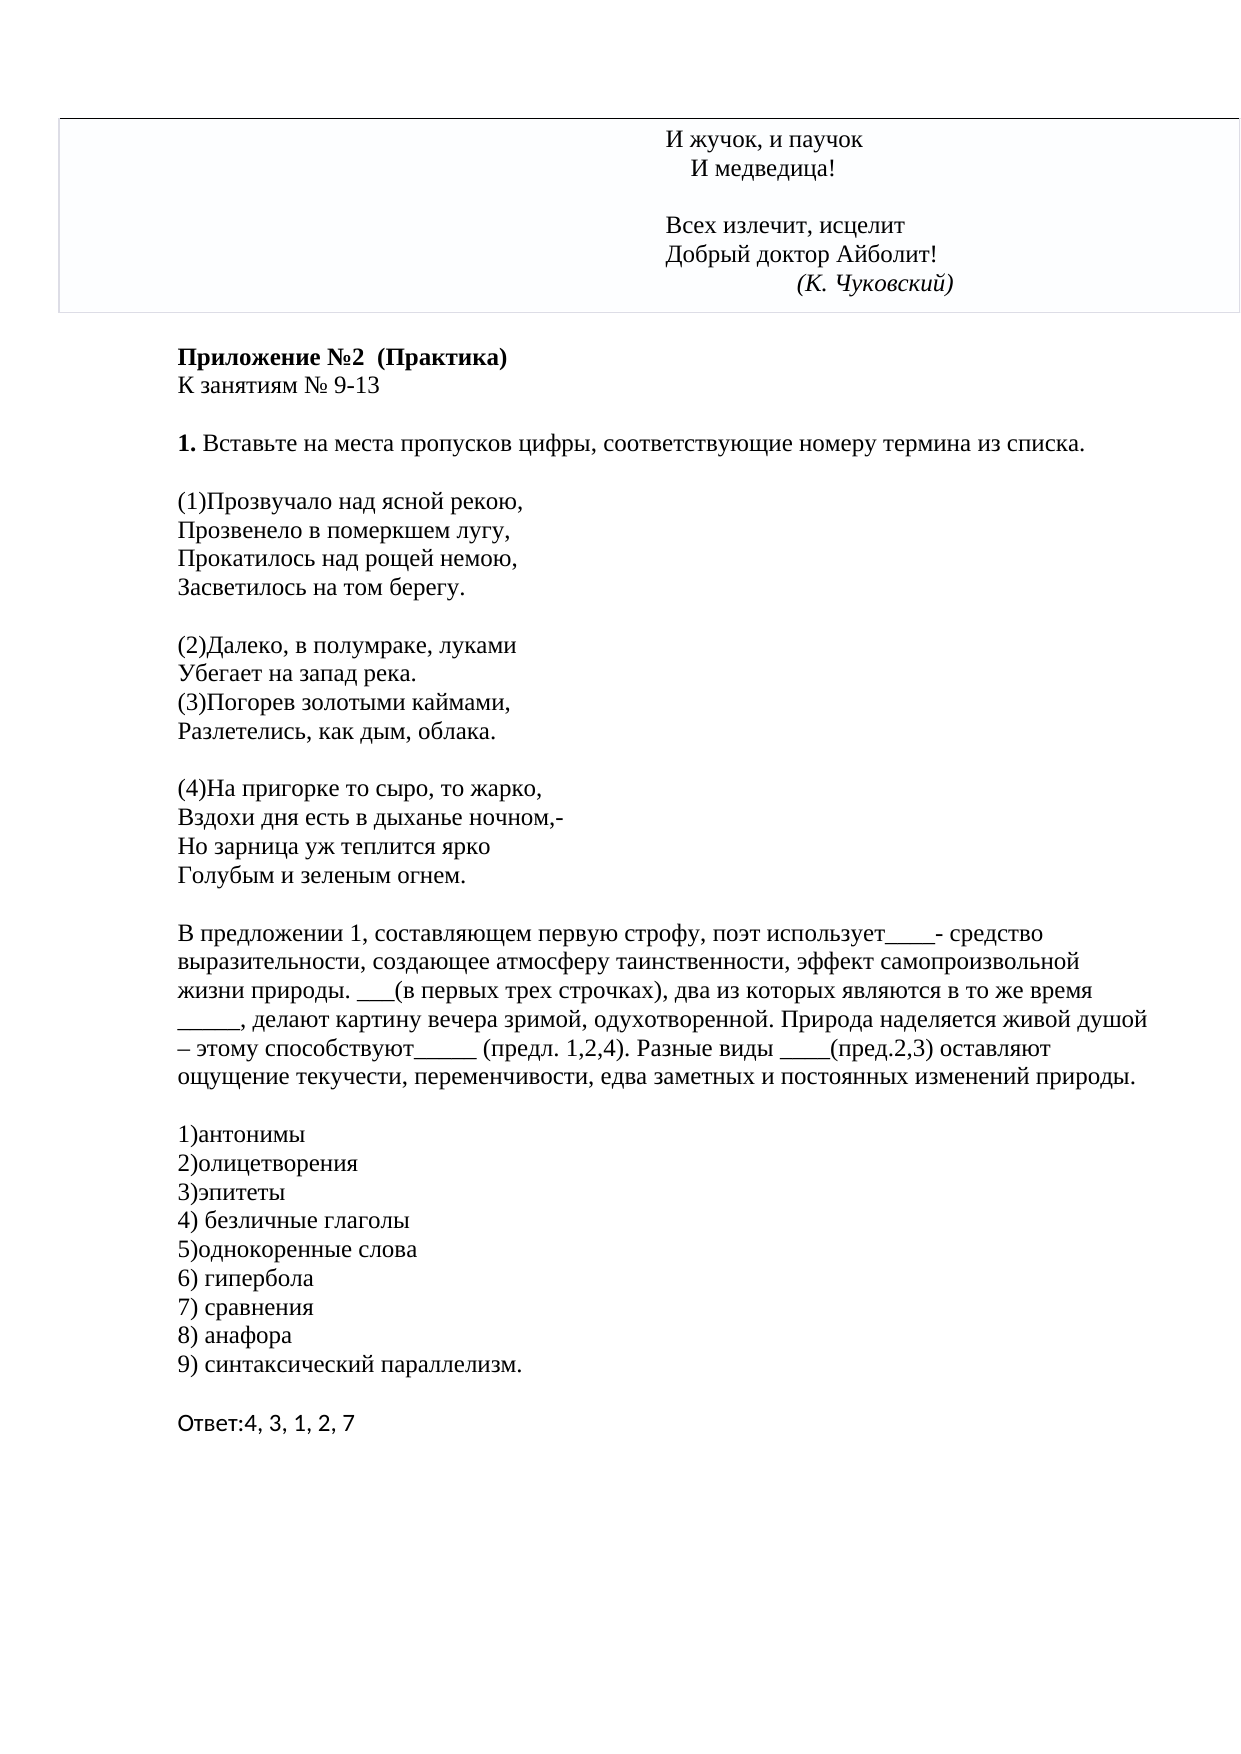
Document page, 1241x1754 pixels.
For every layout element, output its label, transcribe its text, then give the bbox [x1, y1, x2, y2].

text 1. Вставьте на места пропусков цифры, соответствующие номеру термина из списка. [177, 428, 1152, 457]
text В предложении 1, составляющем первую строфу, поэт использует____- средство выразительности, создающее атмосферу таинственности, эффект самопроизвольной жизни природы. ___(в первых трех строчках), два из которых являются в то же время _____, делают картину вечера зримой, одухотворенной. Природа наделяется живой душой – этому способствуют_____ (предл. 1,2,4). Разные виды ____(пред.2,3) оставляют ощущение текучести, переменчивости, едва заметных и постоянных изменений природы. [177, 918, 1152, 1090]
text 1)антонимы 2)олицетворения 3)эпитеты 4) безличные глаголы 5)однокоренные слова 6) гипербола 7) сравнения 8) анафора 9) синтаксический параллелизм. [177, 1119, 1152, 1378]
text Приложение №2 (Практика) [177, 342, 1152, 371]
text (1)Прозвучало над ясной рекою, Прозвенело в померкшем лугу, Прокатилось над рощей немою, Засветилось на том берегу. (2)Далеко, в полумраке, луками Убегает на запад река. (3)Погорев золотыми каймами, Разлетелись, как дым, облака. (4)На пригорке то сыро, то жарко, Вздохи дня есть в дыханье ночном,- Но зарница уж теплится ярко Голубым и зеленым огнем. [177, 486, 1152, 888]
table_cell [60, 119, 1239, 311]
text К занятиям № 9-13 [177, 371, 1152, 399]
text Ответ:4, 3, 1, 2, 7 [177, 1407, 1152, 1438]
